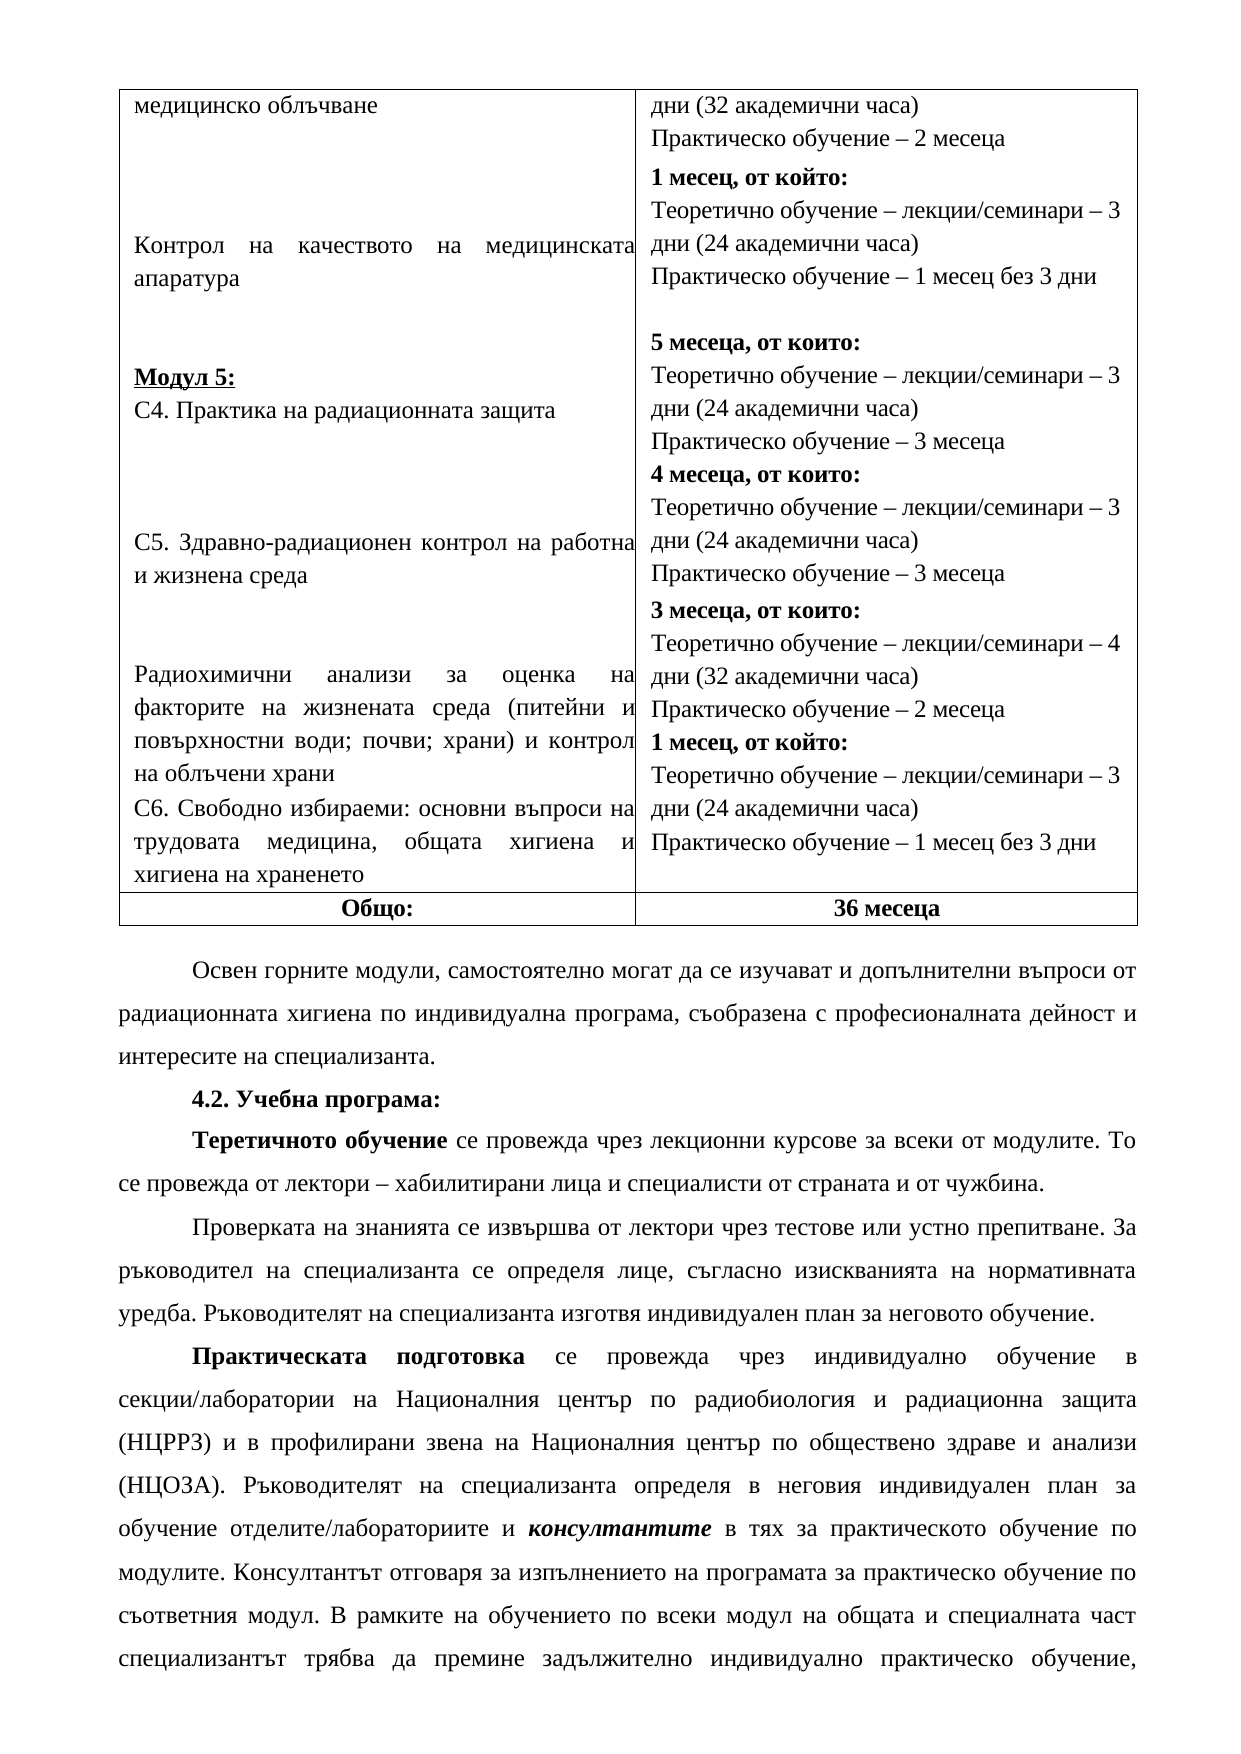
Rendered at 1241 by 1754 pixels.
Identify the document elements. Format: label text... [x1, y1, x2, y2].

text Освен горните модули, самостоятелно могат да се изучават и допълнителни въпроси от радиационната хигиена по индивидуална програма, съобразена с професионалната дейност и интересите на специализанта. [118, 955, 1137, 1070]
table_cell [636, 90, 1137, 892]
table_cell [120, 90, 635, 892]
text Проверката на знанията се извършва от лектори чрез тестове или устно препитване. За ръководител на специализанта се определя лице, съгласно изискванията на нормативната уредба. Ръководителят на специализанта изготвя индивидуален план за неговото обучение. [118, 1212, 1137, 1327]
text Теретичното обучение се провежда чрез лекционни курсове за всеки от модулите. То се провежда от лектори – хабилитирани лица и специалисти от страната и от чужбина. [118, 1125, 1137, 1197]
list Учебна програма: [192, 1084, 1137, 1113]
table_cell Общо: [120, 893, 635, 925]
table_cell 36 месеца [636, 893, 1137, 925]
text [118, 1341, 1137, 1672]
